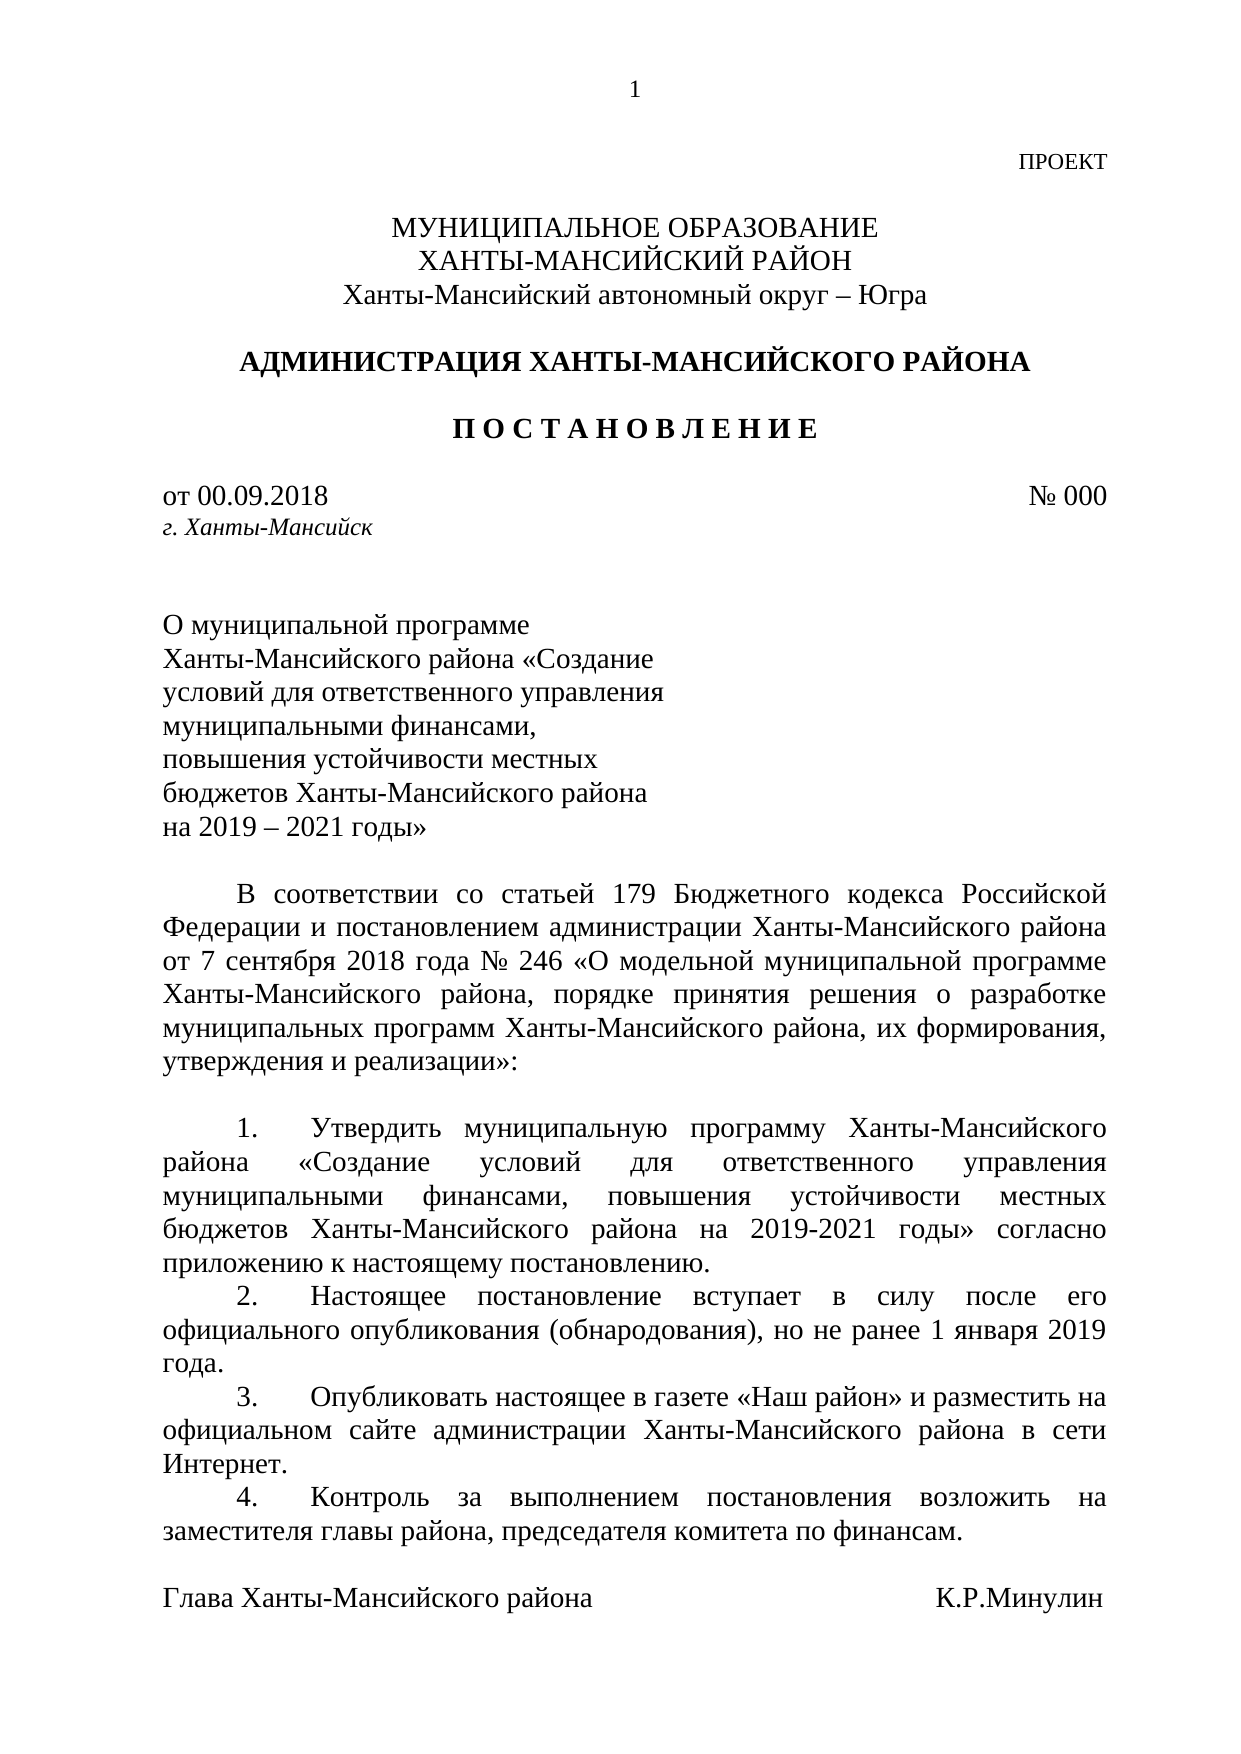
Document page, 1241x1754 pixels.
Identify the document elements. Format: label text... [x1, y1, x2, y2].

text МУНИЦИПАЛЬНОЕ ОБРАЗОВАНИЕ [162, 210, 1107, 243]
text ПРОЕКТ [162, 148, 1107, 174]
text АДМИНИСТРАЦИЯ ХАНТЫ-МАНСИЙСКОГО РАЙОНА [162, 344, 1107, 377]
list Настоящее постановление вступает в силу после его официального опубликования (обнародования), но не ранее 1 января 2019 года. [162, 1278, 1107, 1379]
text на 2019 – 2021 годы» [162, 809, 1107, 842]
list Утвердить муниципальную программу Ханты-Мансийского района «Создание условий для ответственного управления муниципальными финансами, повышения устойчивости местных бюджетов Ханты-Мансийского района на 2019-2021 годы» согласно приложению к настоящему постановлению. [162, 1111, 1107, 1278]
list Контроль за выполнением постановления возложить на заместителя главы района, председателя комитета по финансам. [162, 1479, 1107, 1547]
text г. Ханты-Мансийск [162, 512, 1107, 540]
text В соответствии со статьей 179 Бюджетного кодекса Российской Федерации и постановлением администрации Ханты-Мансийского района от 7 сентября 2018 года № 246 «О модельной муниципальной программе Ханты-Мансийского района, порядке принятия решения о разработке муниципальных программ Ханты-Мансийского района, их формирования, утверждения и реализации»: [162, 876, 1107, 1077]
text П О С Т А Н О В Л Е Н И Е [162, 411, 1107, 444]
text О муниципальной программе [162, 607, 1107, 641]
text Глава Ханты-Мансийского района К.Р.Минулин [162, 1580, 1107, 1614]
text бюджетов Ханты-Мансийского района [162, 775, 1107, 809]
text условий для ответственного управления [162, 674, 1107, 708]
text повышения устойчивости местных [162, 742, 1107, 775]
text Ханты-Мансийского района «Создание [162, 641, 1107, 674]
text от 00.09.2018 № 000 [162, 478, 1107, 512]
text Ханты-Мансийский автономный округ – Югра [162, 277, 1107, 310]
text ХАНТЫ-МАНСИЙСКИЙ РАЙОН [162, 243, 1107, 277]
text муниципальными финансами, [162, 708, 1107, 742]
list Опубликовать настоящее в газете «Наш район» и разместить на официальном сайте администрации Ханты-Мансийского района в сети Интернет. [162, 1379, 1107, 1479]
